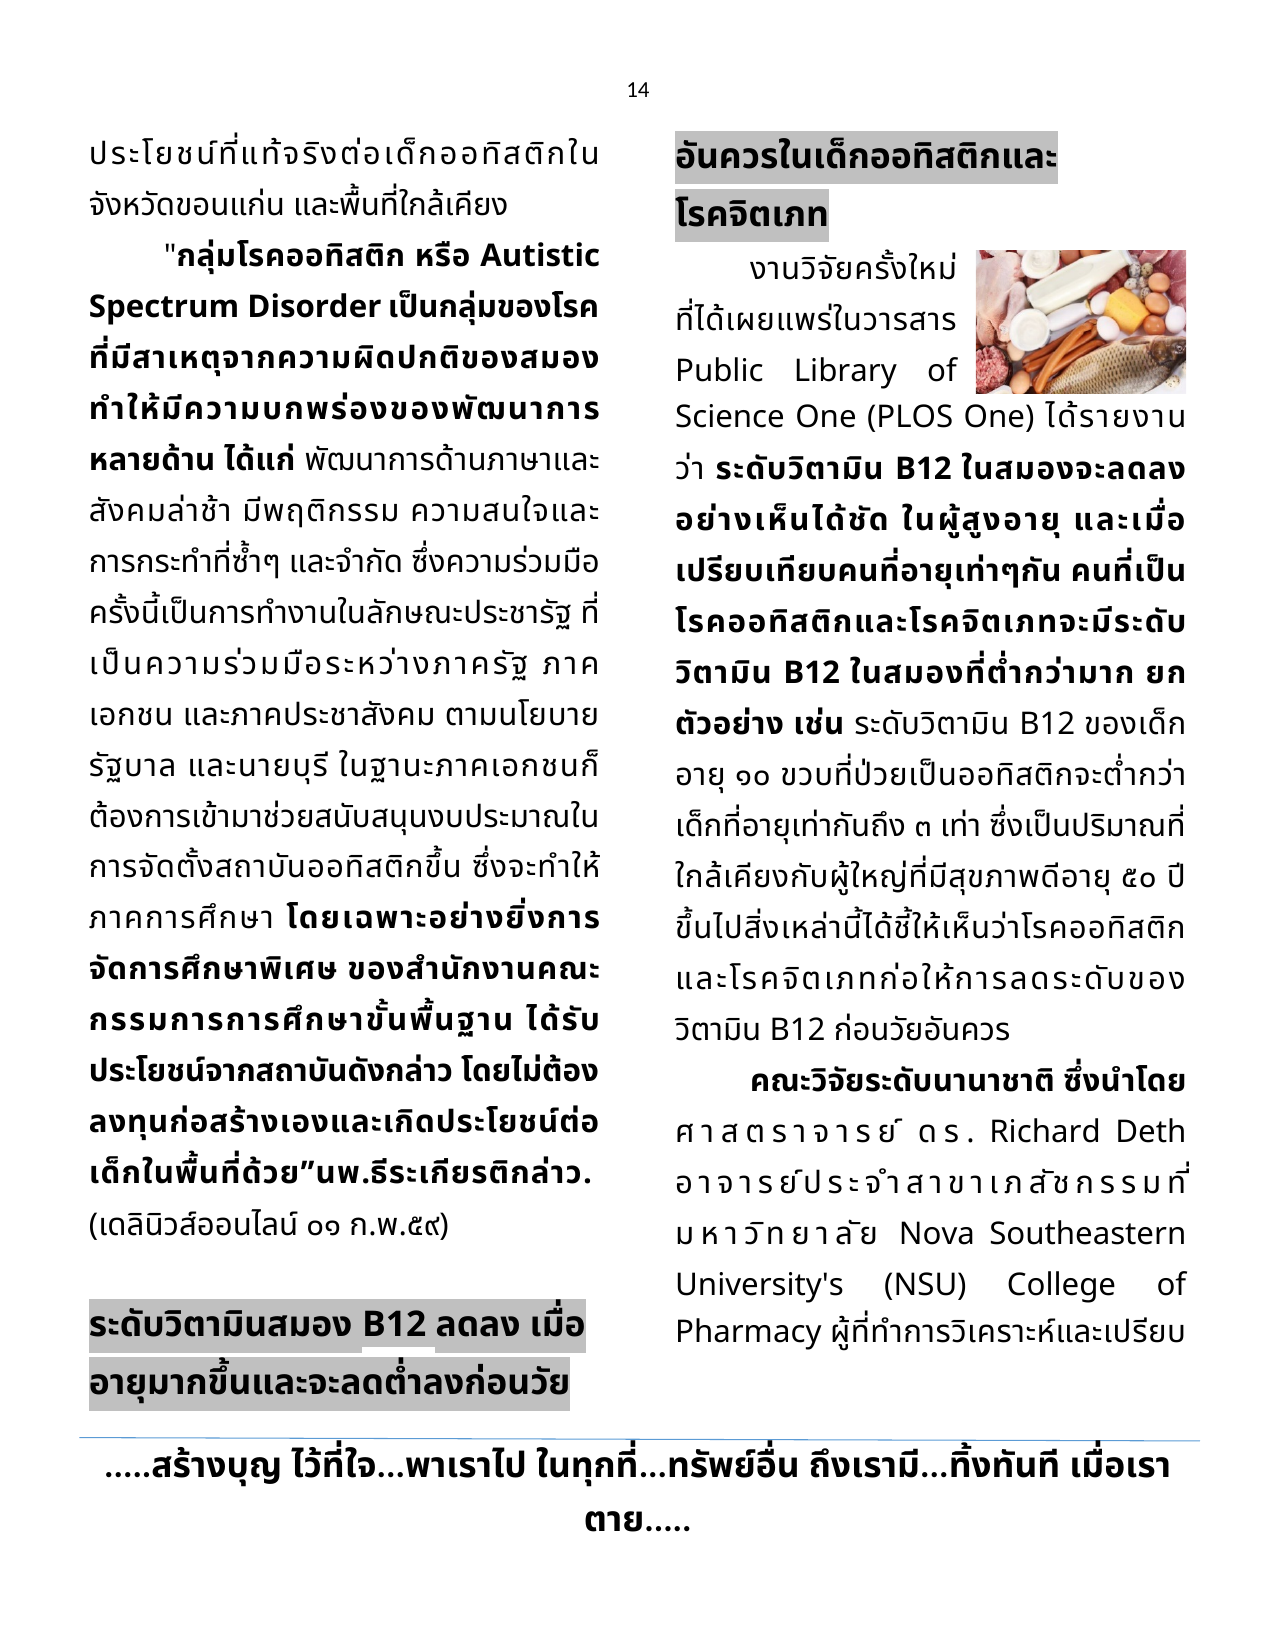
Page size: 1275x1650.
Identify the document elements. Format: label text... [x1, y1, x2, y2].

text "กลุ่มโรคออทิสติก หรือ Autistic Spectrum Disorderเป็นกลุ่มของโรคที่มีสาเหตุจากความผิดปกติของสมอง ทำให้มีความบกพร่องของพัฒนาการหลายด้าน ได้แก่ พัฒนาการด้านภาษาและสังคมล่าช้า มีพฤติกรรม ความสนใจและการกระทำที่ซ้ำๆ และจำกัด ซึ่งความร่วมมือครั้งนี้เป็นการทำงานในลักษณะประชารัฐ ที่เป็นความร่วมมือระหว่างภาครัฐ ภาคเอกชน และภาคประชาสังคม ตามนโยบายรัฐบาล และนายบุรี ในฐานะภาคเอกชนก็ ต้องการเข้ามาช่วยสนับสนุนงบประมาณในการจัดตั้งสถาบันออทิสติกขึ้น ซึ่งจะทำให้ภาคการศึกษา โดยเฉพาะอย่างยิ่งการจัดการศึกษาพิเศษ ของสำนักงานคณะกรรมการการศึกษาขั้นพื้นฐาน ได้รับประโยชน์จากสถาบันดังกล่าว โดยไม่ต้องลงทุนก่อสร้างเองและเกิดประโยชน์ต่อเด็กในพื้นที่ด้วย”นพ.ธีระเกียรติกล่าว. (เดลินิวส์ออนไลน์ ๐๑ ก.พ.๕๙) [89, 233, 600, 1249]
text ระดับวิตามินสมอง B12 ลดลง เมื่ออายุมากขึ้นและจะลดต่ำลงก่อนวัยอันควรในเด็กออทิสติกและโรคจิตเภท [89, 1299, 600, 1411]
text งานวิจัยครั้งใหม่ ที่ได้เผยแพร่ในวารสาร Public Library of Science One (PLOS One) ได้รายงานว่า ระดับวิตามิน B12 ในสมองจะลดลงอย่างเห็นได้ชัด ในผู้สูงอายุ และเมื่อเปรียบเทียบคนที่อายุเท่าๆกัน คนที่เป็นโรคออทิสติกและโรคจิตเภทจะมีระดับวิตามิน B12 ในสมองที่ต่ำกว่ามาก ยกตัวอย่าง เช่น ระดับวิตามิน B12 ของเด็กอายุ ๑๐ ขวบที่ป่วยเป็นออทิสติกจะต่ำกว่าเด็กที่อายุเท่ากันถึง ๓ เท่า ซึ่งเป็นปริมาณที่ใกล้เคียงกับผู้ใหญ่ที่มีสุขภาพดีอายุ ๕๐ ปี ขึ้นไปสิ่งเหล่านี้ได้ชี้ให้เห็นว่าโรคออทิสติกและโรคจิตเภทก่อให้การลดระดับของวิตามิน B12 ก่อนวัยอันควร [675, 247, 1186, 1054]
picture [975, 250, 1187, 394]
text ระดับวิตามินสมอง B12 ลดลง เมื่ออายุมากขึ้นและจะลดต่ำลงก่อนวัยอันควรในเด็กออทิสติกและโรคจิตเภท [675, 131, 1186, 242]
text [89, 131, 600, 229]
